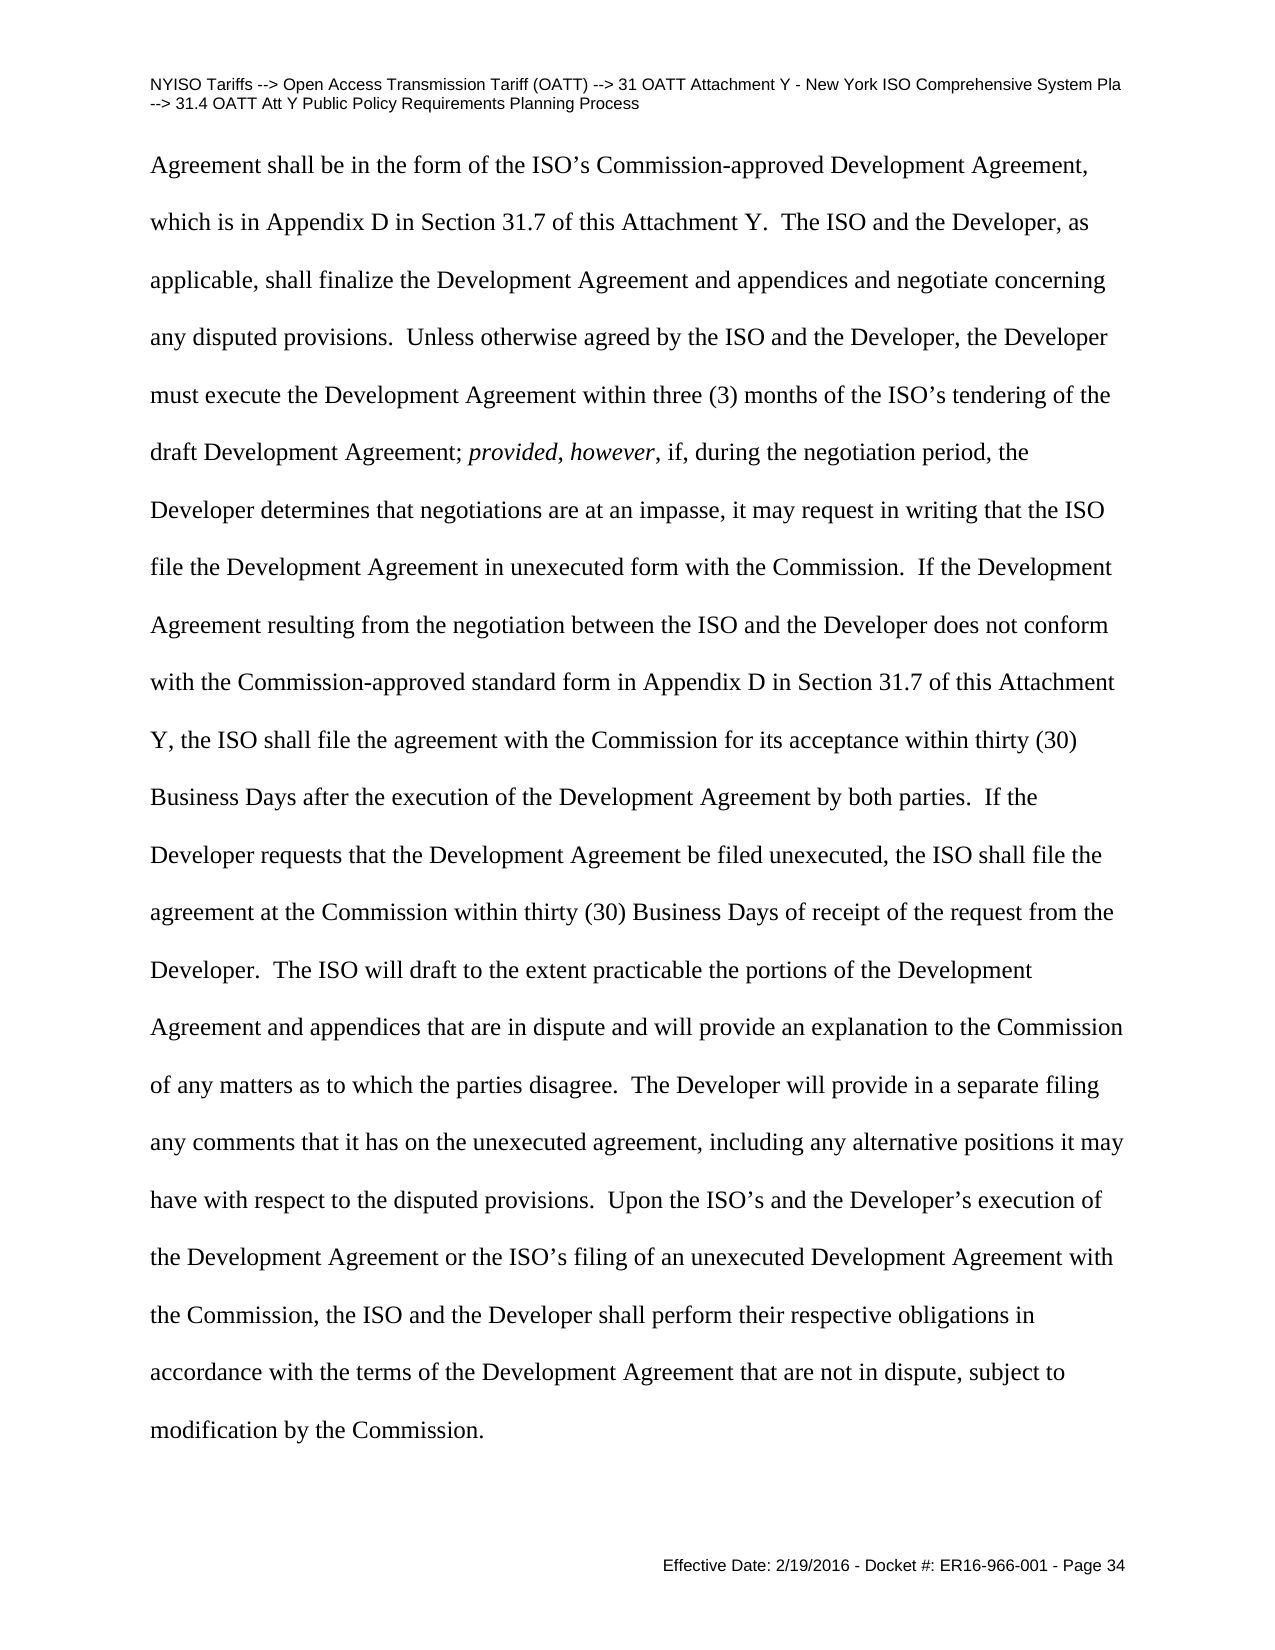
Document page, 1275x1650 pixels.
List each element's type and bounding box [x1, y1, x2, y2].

text [150, 150, 1125, 1444]
